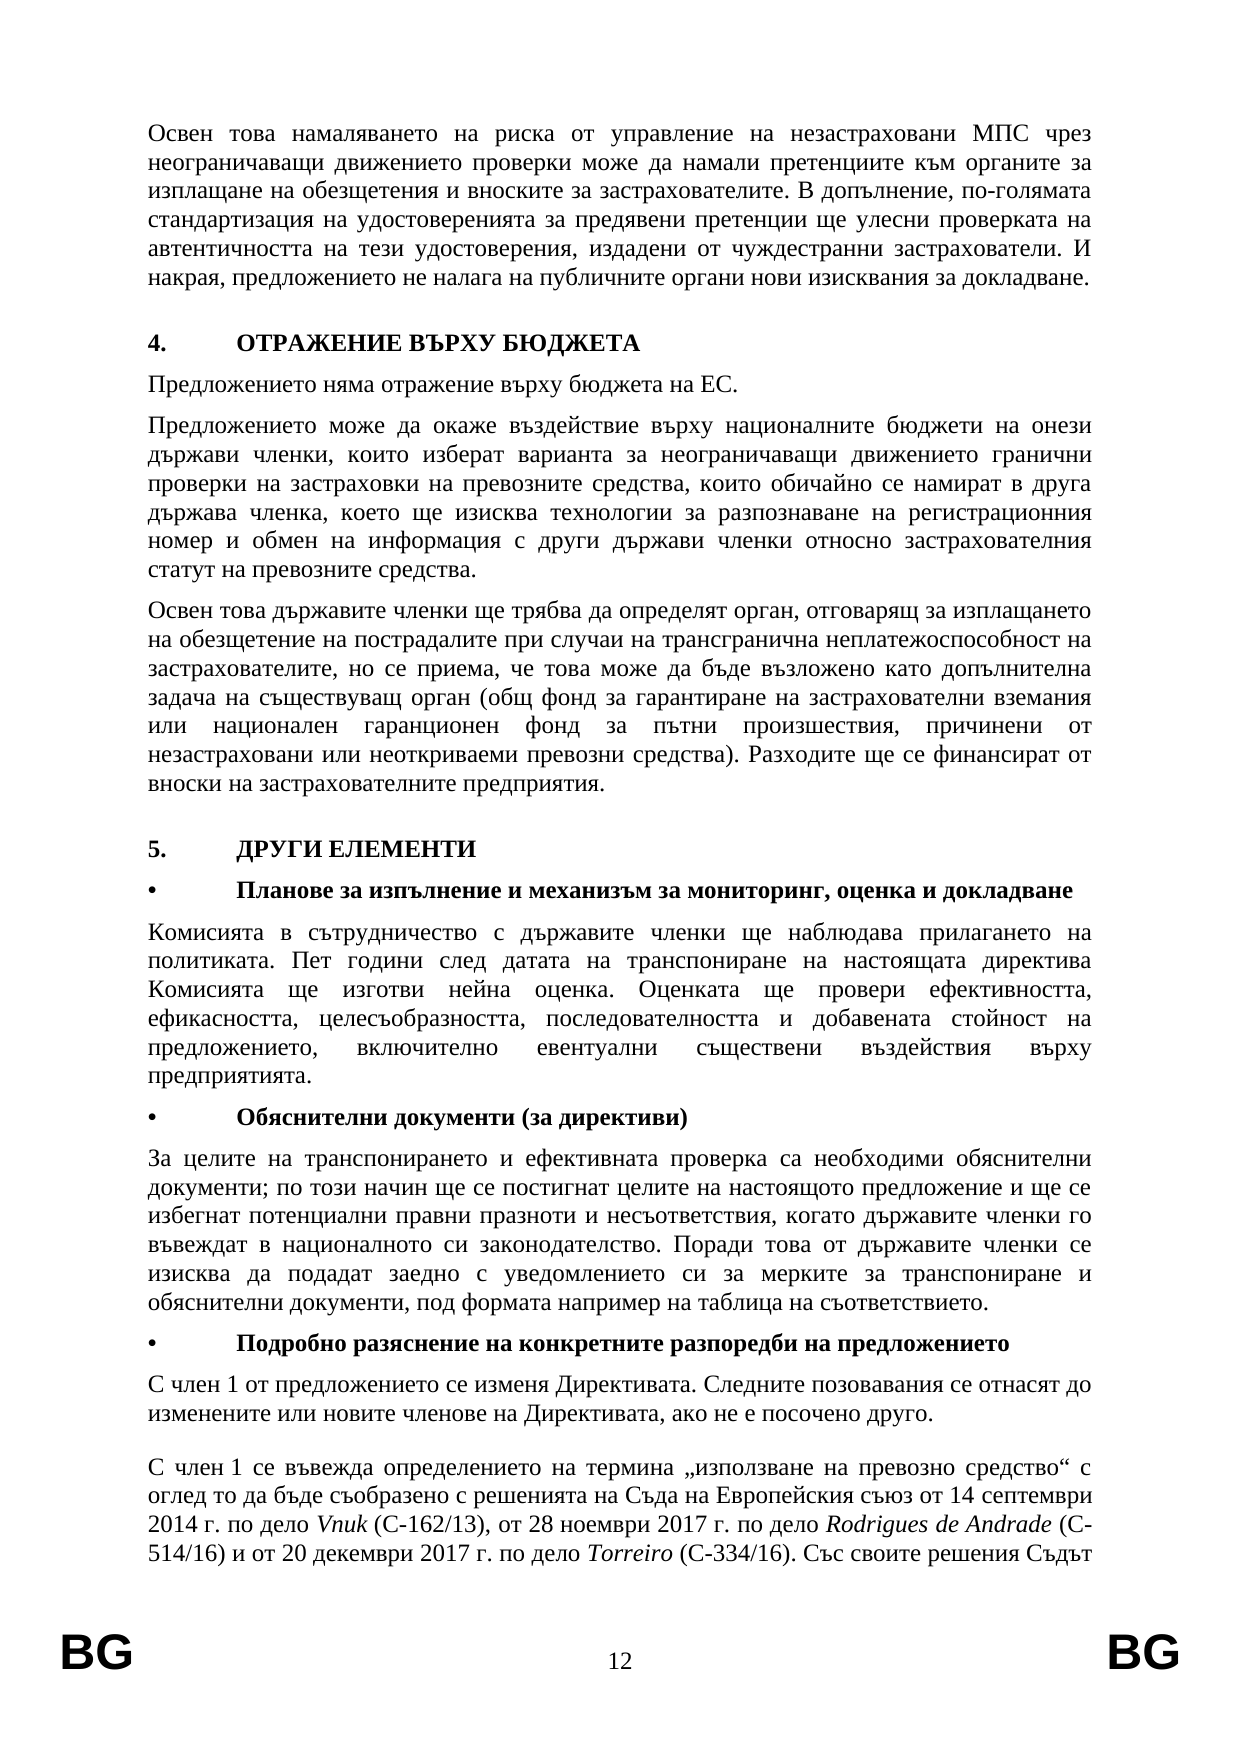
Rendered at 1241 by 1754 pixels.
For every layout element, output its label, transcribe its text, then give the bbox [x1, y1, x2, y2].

subtitle • Подробно разяснение на конкретните разпоредби на предложението [148, 1328, 1093, 1357]
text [148, 118, 1093, 291]
text С член 1 от предложението се изменя Директивата. Следните позовавания се отнасят до изменените или новите членове на Директивата, ако не е посочено друго. [148, 1369, 1093, 1427]
subtitle 5. ДРУГИ ЕЛЕМЕНТИ [148, 834, 1093, 863]
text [148, 1452, 1093, 1567]
text Предложението може да окаже въздействие върху националните бюджети на онези държави членки, които изберат варианта за неограничаващи движението гранични проверки на застраховки на превозните средства, които обичайно се намират в друга държава членка, което ще изисква технологии за разпознаване на регистрационния номер и обмен на информация с други държави членки относно застрахователния статут на превозните средства. [148, 411, 1093, 583]
text Освен това държавите членки ще трябва да определят орган, отговарящ за изплащането на обезщетение на пострадалите при случаи на трансгранична неплатежоспособност на застрахователите, но се приема, че това може да бъде възложено като допълнителна задача на съществуващ орган (общ фонд за гарантиране на застрахователни вземания или национален гаранционен фонд за пътни произшествия, причинени от незастраховани или неоткриваеми превозни средства). Разходите ще се финансират от вноски на застрахователните предприятия. [148, 596, 1093, 797]
subtitle 4. ОТРАЖЕНИЕ ВЪРХУ БЮДЖЕТА [148, 328, 1093, 357]
text Предложението няма отражение върху бюджета на ЕС. [148, 369, 1093, 398]
subtitle • Планове за изпълнение и механизъм за мониторинг, оценка и докладване [148, 876, 1093, 904]
text Комисията в сътрудничество с държавите членки ще наблюдава прилагането на политиката. Пет години след датата на транспониране на настоящата директива Комисията ще изготви нейна оценка. Оценката ще провери ефективността, ефикасността, целесъобразността, последователността и добавената стойност на предложението, включително евентуални съществени въздействия върху предприятията. [148, 917, 1093, 1089]
text За целите на транспонирането и ефективната проверка са необходими обяснителни документи; по този начин ще се постигнат целите на настоящото предложение и ще се избегнат потенциални правни празноти и несъответствия, когато държавите членки го въвеждат в националното си законодателство. Поради това от държавите членки се изисква да подадат заедно с уведомлението си за мерките за транспониране и обяснителни документи, под формата например на таблица на съответствието. [148, 1143, 1093, 1316]
subtitle • Обяснителни документи (за директиви) [148, 1102, 1093, 1131]
